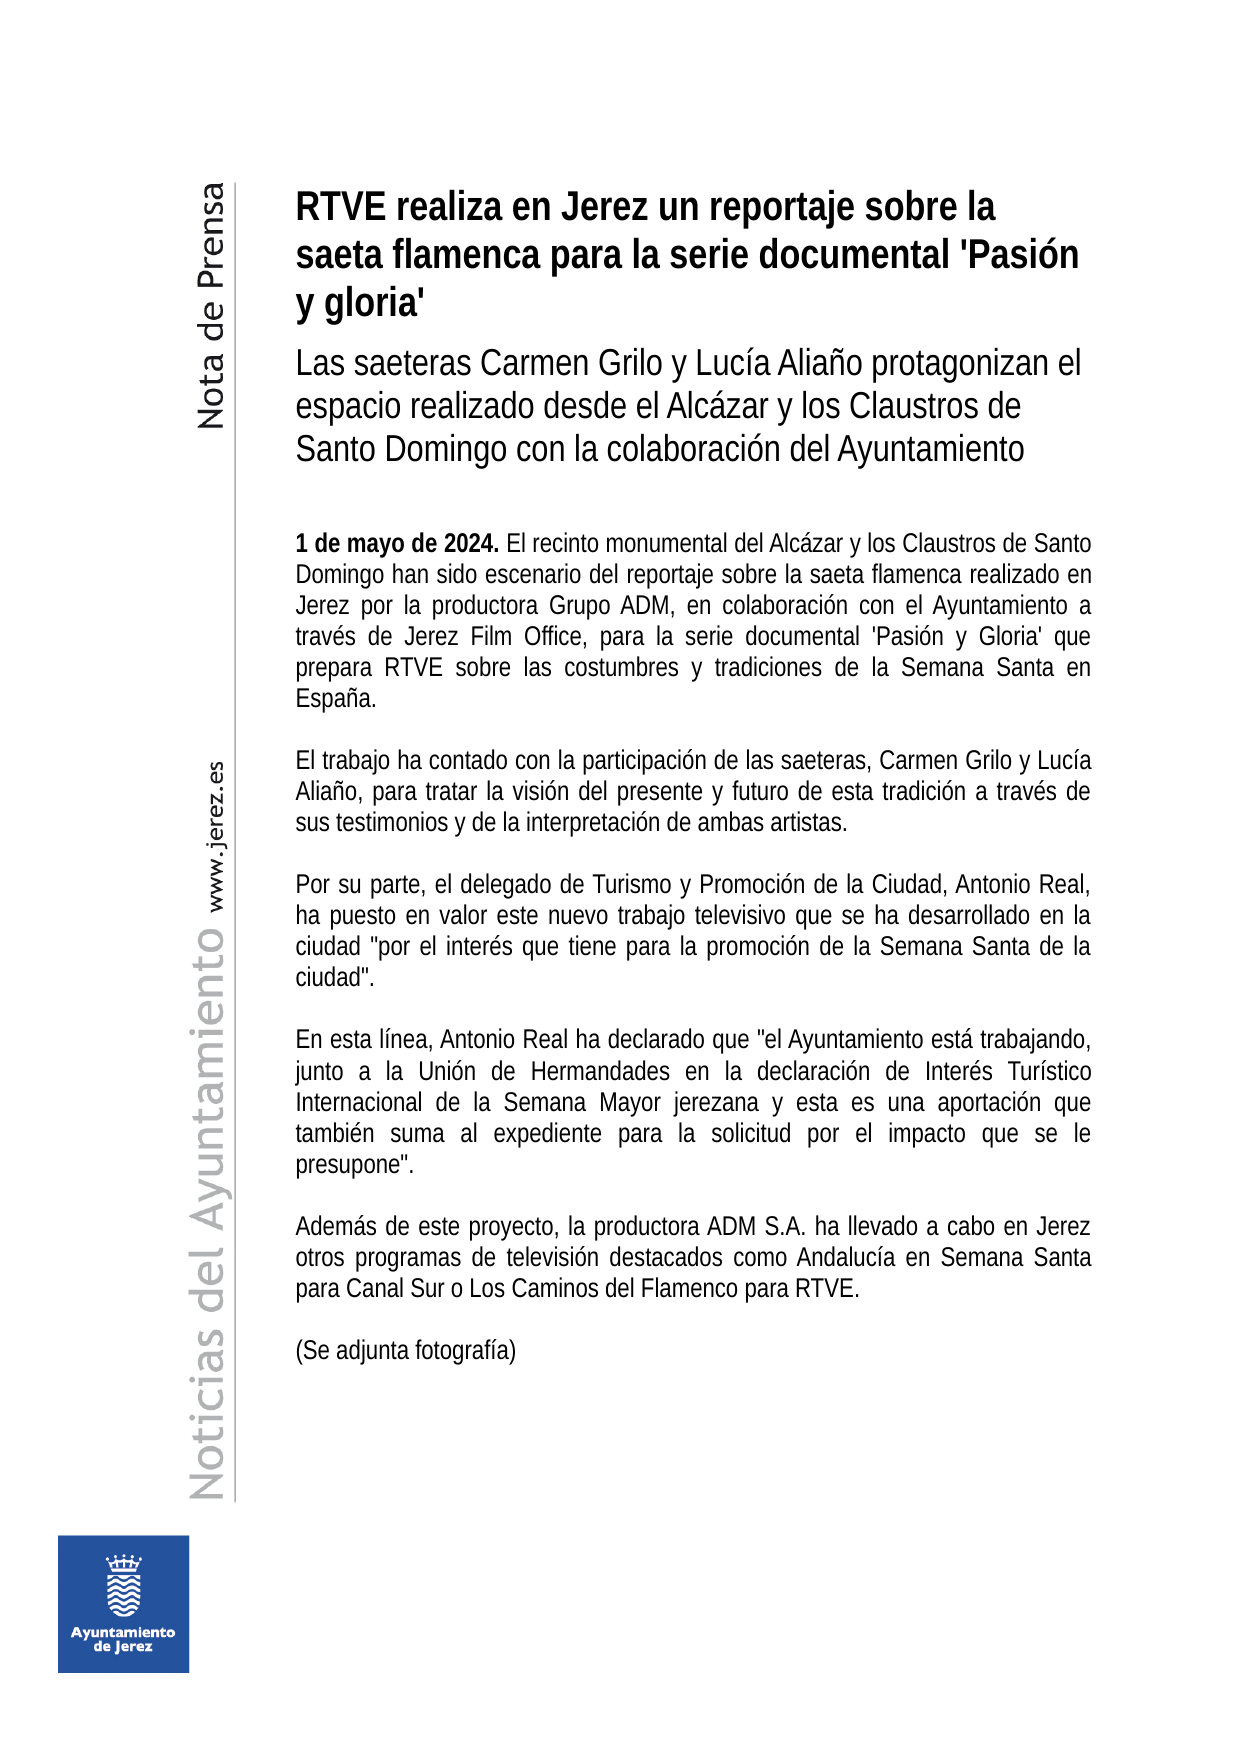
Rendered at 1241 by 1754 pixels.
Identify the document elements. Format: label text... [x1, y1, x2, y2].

text Por su parte, el delegado de Turismo y Promoción de la Ciudad, Antonio Real, ha puesto en valor este nuevo trabajo televisivo que se ha desarrollado en la ciudad "por el interés que tiene para la promoción de la Semana Santa de la ciudad". [295, 868, 1092, 992]
text Las saeteras Carmen Grilo y Lucía Aliaño protagonizan el espacio realizado desde el Alcázar y los Claustros de Santo Domingo con la colaboración del Ayuntamiento [295, 340, 1092, 469]
text El trabajo ha contado con la participación de las saeteras, Carmen Grilo y Lucía Aliaño, para tratar la visión del presente y futuro de esta tradición a través de sus testimonios y de la interpretación de ambas artistas. [295, 744, 1092, 837]
text RTVE realiza en Jerez un reportaje sobre la saeta flamenca para la serie documental 'Pasión y gloria' [295, 182, 1092, 325]
text 1 de mayo de 2024. El recinto monumental del Alcázar y los Claustros de Santo Domingo han sido escenario del reportaje sobre la saeta flamenca realizado en Jerez por la productora Grupo ADM, en colaboración con el Ayuntamiento a través de Jerez Film Office, para la serie documental 'Pasión y Gloria' que prepara RTVE sobre las costumbres y tradiciones de la Semana Santa en España. [295, 527, 1092, 713]
text Además de este proyecto, la productora ADM S.A. ha llevado a cabo en Jerez otros programas de televisión destacados como Andalucía en Semana Santa para Canal Sur o Los Caminos del Flamenco para RTVE. [295, 1210, 1092, 1303]
picture [58, 181, 236, 1673]
text (Se adjunta fotografía) [295, 1334, 1092, 1365]
text En esta línea, Antonio Real ha declarado que "el Ayuntamiento está trabajando, junto a la Unión de Hermandades en la declaración de Interés Turístico Internacional de la Semana Mayor jerezana y esta es una aportación que también suma al expediente para la solicitud por el impacto que se le presupone". [295, 1023, 1092, 1179]
